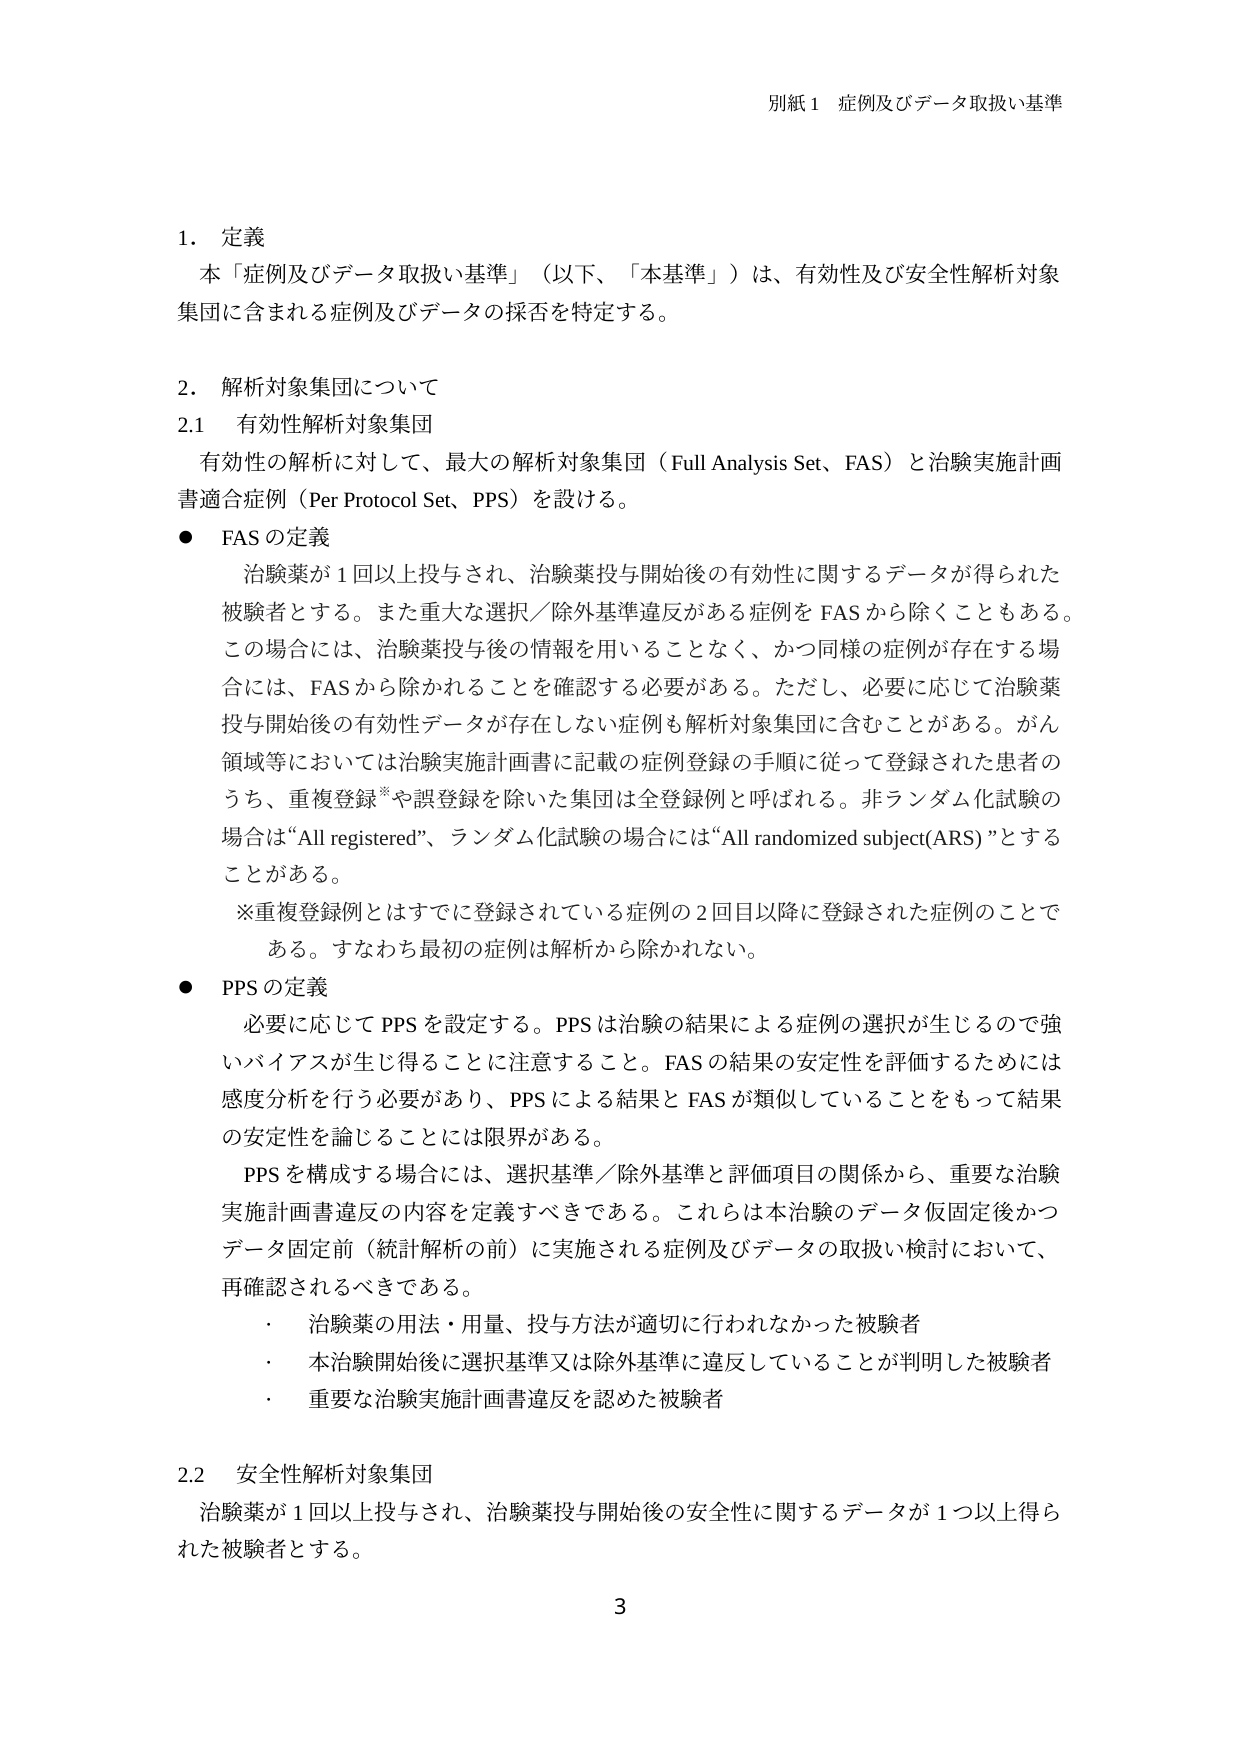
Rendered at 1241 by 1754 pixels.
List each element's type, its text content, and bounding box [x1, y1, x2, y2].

text ※重複登録例とはすでに登録されている症例の2回目以降に登録された症例のことである。すなわち最初の症例は解析から除かれない。 [236, 892, 1063, 967]
text 有効性の解析に対して、最大の解析対象集団（Full Analysis Set、FAS）と治験実施計画書適合症例（Per Protocol Set、PPS）を設ける。 [177, 442, 1063, 517]
list 重要な治験実施計画書違反を認めた被験者 [265, 1379, 1063, 1417]
text 治験薬が1回以上投与され、治験薬投与開始後の有効性に関するデータが得られた被験者とする。また重大な選択／除外基準違反がある症例をFASから除くこともある。この場合には、治験薬投与後の情報を用いることなく、かつ同様の症例が存在する場合には、FASから除かれることを確認する必要がある。ただし、必要に応じて治験薬投与開始後の有効性データが存在しない症例も解析対象集団に含むことがある。がん領域等においては治験実施計画書に記載の症例登録の手順に従って登録された患者のうち、重複登録※や誤登録を除いた集団は全登録例と呼ばれる。非ランダム化試験の場合は“All registered”、ランダム化試験の場合には“All randomized subject(ARS) ”とすることがある。 [221, 554, 1063, 892]
list PPSの定義 [177, 967, 1063, 1004]
text 本「症例及びデータ取扱い基準」（以下、「本基準」）は、有効性及び安全性解析対象集団に含まれる症例及びデータの採否を特定する。 [177, 254, 1063, 329]
text 必要に応じてPPSを設定する。PPSは治験の結果による症例の選択が生じるので強いバイアスが生じ得ることに注意すること。FASの結果の安定性を評価するためには感度分析を行う必要があり、PPSによる結果とFASが類似していることをもって結果の安定性を論じることには限界がある。 [221, 1004, 1063, 1154]
subtitle 安全性解析対象集団 [177, 1454, 1063, 1492]
text 治験薬が1回以上投与され、治験薬投与開始後の安全性に関するデータが1つ以上得られた被験者とする。 [177, 1492, 1063, 1567]
subtitle 解析対象集団について [177, 367, 1063, 404]
text PPSを構成する場合には、選択基準／除外基準と評価項目の関係から、重要な治験実施計画書違反の内容を定義すべきである。これらは本治験のデータ仮固定後かつデータ固定前（統計解析の前）に実施される症例及びデータの取扱い検討において、再確認されるべきである。 [221, 1154, 1063, 1304]
list FASの定義 [177, 517, 1063, 554]
list 治験薬の用法・用量、投与方法が適切に行われなかった被験者 [265, 1304, 1063, 1342]
subtitle 有効性解析対象集団 [177, 404, 1063, 442]
subtitle 定義 [177, 217, 1063, 254]
list 本治験開始後に選択基準又は除外基準に違反していることが判明した被験者 [265, 1342, 1063, 1379]
